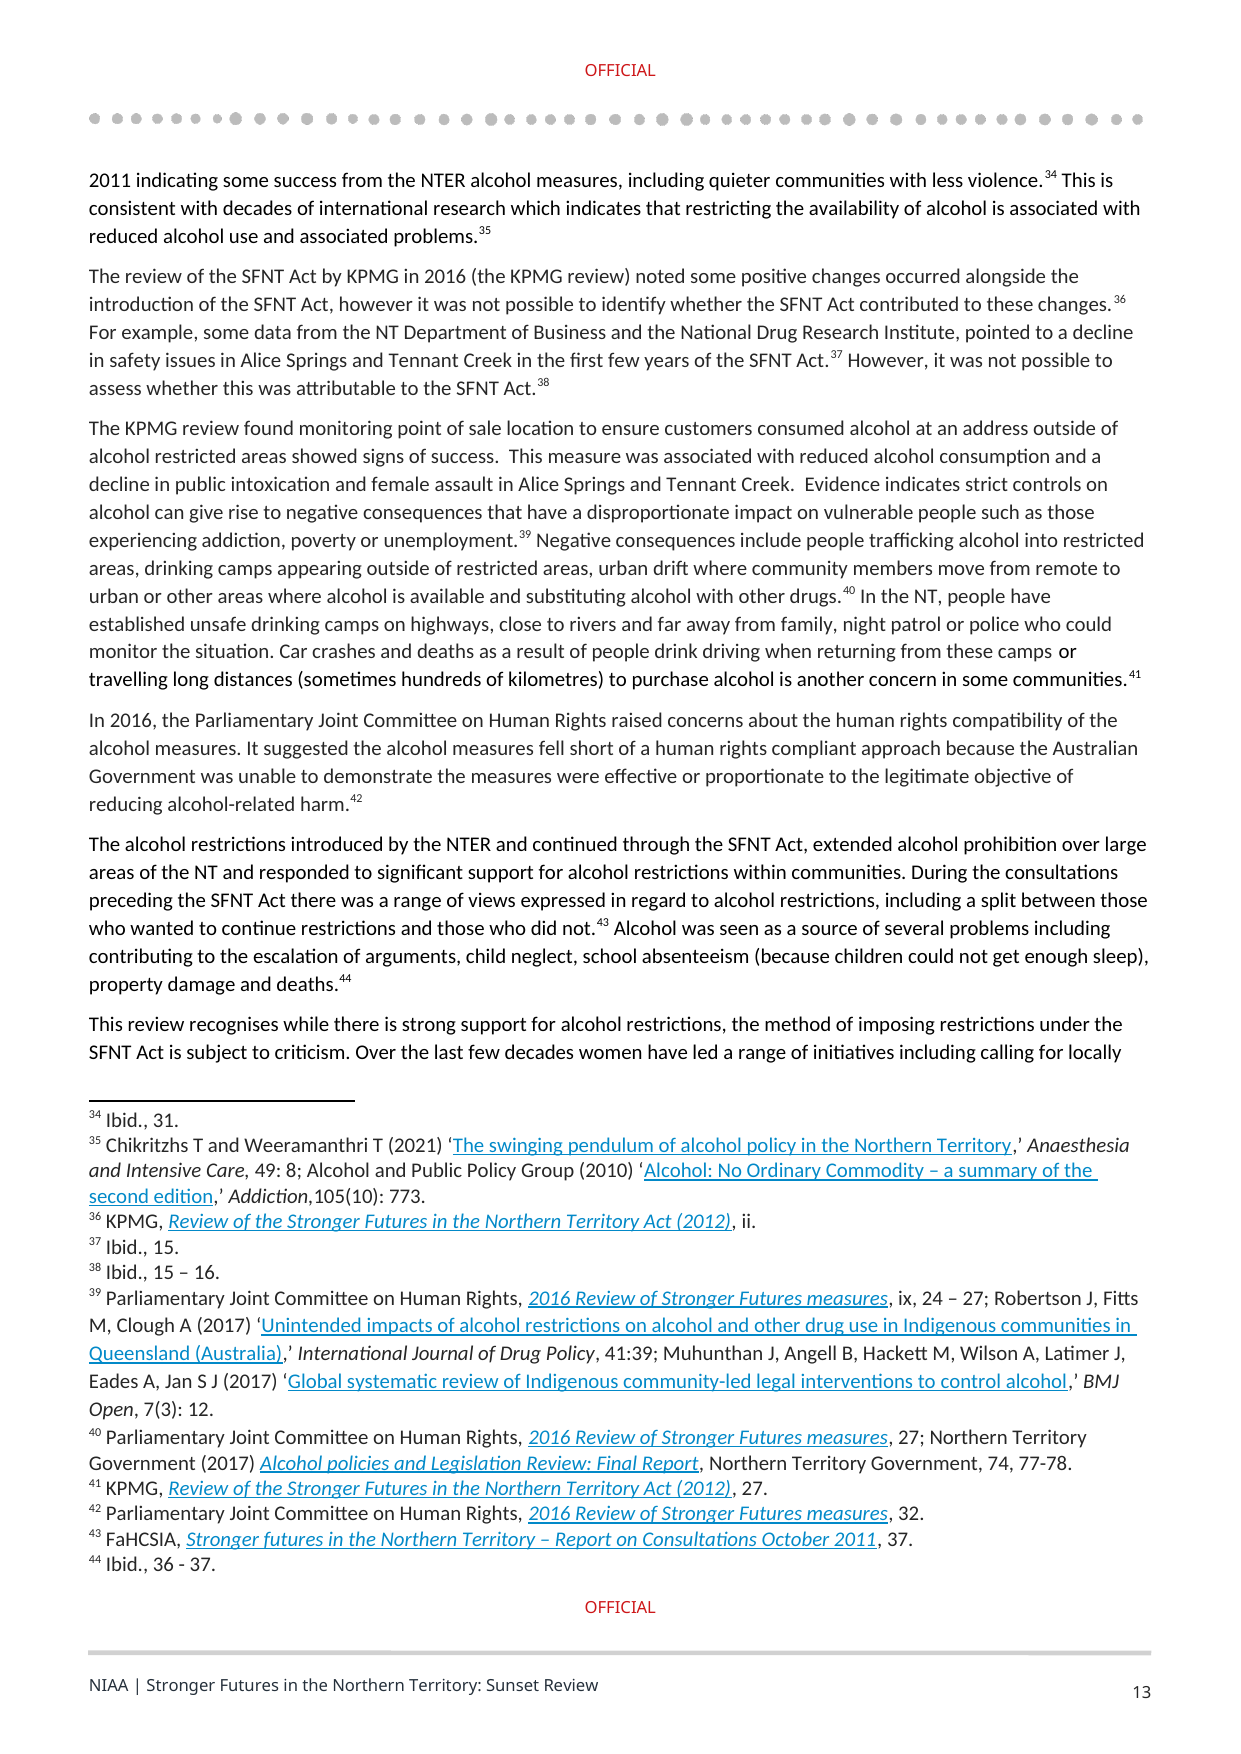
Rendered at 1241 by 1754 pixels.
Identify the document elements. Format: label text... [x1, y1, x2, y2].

text The alcohol restrictions introduced by the NTER and continued through the SFNT Act, extended alcohol prohibition over large areas of the NT and responded to significant support for alcohol restrictions within communities. During the consultations preceding the SFNT Act there was a range of views expressed in regard to alcohol restrictions, including a split between those who wanted to continue restrictions and those who did not. Alcohol was seen as a source of several problems including contributing to the escalation of arguments, child neglect, school absenteeism (because children could not get enough sleep), property damage and deaths. [89, 831, 1152, 996]
text In 2016, the Parliamentary Joint Committee on Human Rights raised concerns about the human rights compatibility of the alcohol measures. It suggested the alcohol measures fell short of a human rights compliant approach because the Australian Government was unable to demonstrate the measures were effective or proportionate to the legitimate objective of reducing alcohol-related harm. [89, 707, 1152, 816]
text The review of the SFNT Act by KPMG in 2016 (the KPMG review) noted some positive changes occurred alongside the introduction of the SFNT Act, however it was not possible to identify whether the SFNT Act contributed to these changes. For example, some data from the NT Department of Business and the National Drug Research Institute, pointed to a decline in safety issues in Alice Springs and Tennant Creek in the first few years of the SFNT Act. However, it was not possible to assess whether this was attributable to the SFNT Act. [89, 263, 1152, 400]
text The KPMG review found monitoring point of sale location to ensure customers consumed alcohol at an address outside of alcohol restricted areas showed signs of success. This measure was associated with reduced alcohol consumption and a decline in public intoxication and female assault in Alice Springs and Tennant Creek. Evidence indicates strict controls on alcohol can give rise to negative consequences that have a disproportionate impact on vulnerable people such as those experiencing addiction, poverty or unemployment. Negative consequences include people trafficking alcohol into restricted areas, drinking camps appearing outside of restricted areas, urban drift where community members move from remote to urban or other areas where alcohol is available and substituting alcohol with other drugs. In the NT, people have established unsafe drinking camps on highways, close to rivers and far away from family, night patrol or police who could monitor the situation. Car crashes and deaths as a result of people drink driving when returning from these camps or travelling long distances (sometimes hundreds of kilometres) to purchase alcohol is another concern in some communities. [89, 415, 1152, 692]
text This review recognises while there is strong support for alcohol restrictions, the method of imposing restrictions under the SFNT Act is subject to criticism. Over the last few decades women have led a range of initiatives including calling for locally supported alcohol restrictions to address the harmful effects of alcohol. The ‘Wiyi Yani U Thangani (Women’s Voices): Securing Our Rights, Securing Our Future Report’ commissioned by the Aboriginal and Torres Strait Islander Social Justice Commissioner, asserts the importance of a holistic and community-led approach. It states, ‘any form of [alcohol] intervention and ongoing response to harms must be Aboriginal and Torres Strait Islander led and community controlled and should never be a blanket ban imposed by government.’ [89, 1011, 1152, 1064]
picture [88, 103, 1152, 134]
text The 2015 Independent Review of Northern Territory and Commonwealth laws in reducing alcohol-related harm by Minter Ellison (the Minter Ellison review) notes anecdotal suggestions that alcohol restrictions have had some success in improving the circumstances of remote Aboriginal communities in the NT. It cites feedback from the Stronger Futures consultations in 2011 indicating some success from the NTER alcohol measures, including quieter communities with less violence. This is consistent with decades of international research which indicates that restricting the availability of alcohol is associated with reduced alcohol use and associated problems. [89, 167, 1152, 248]
